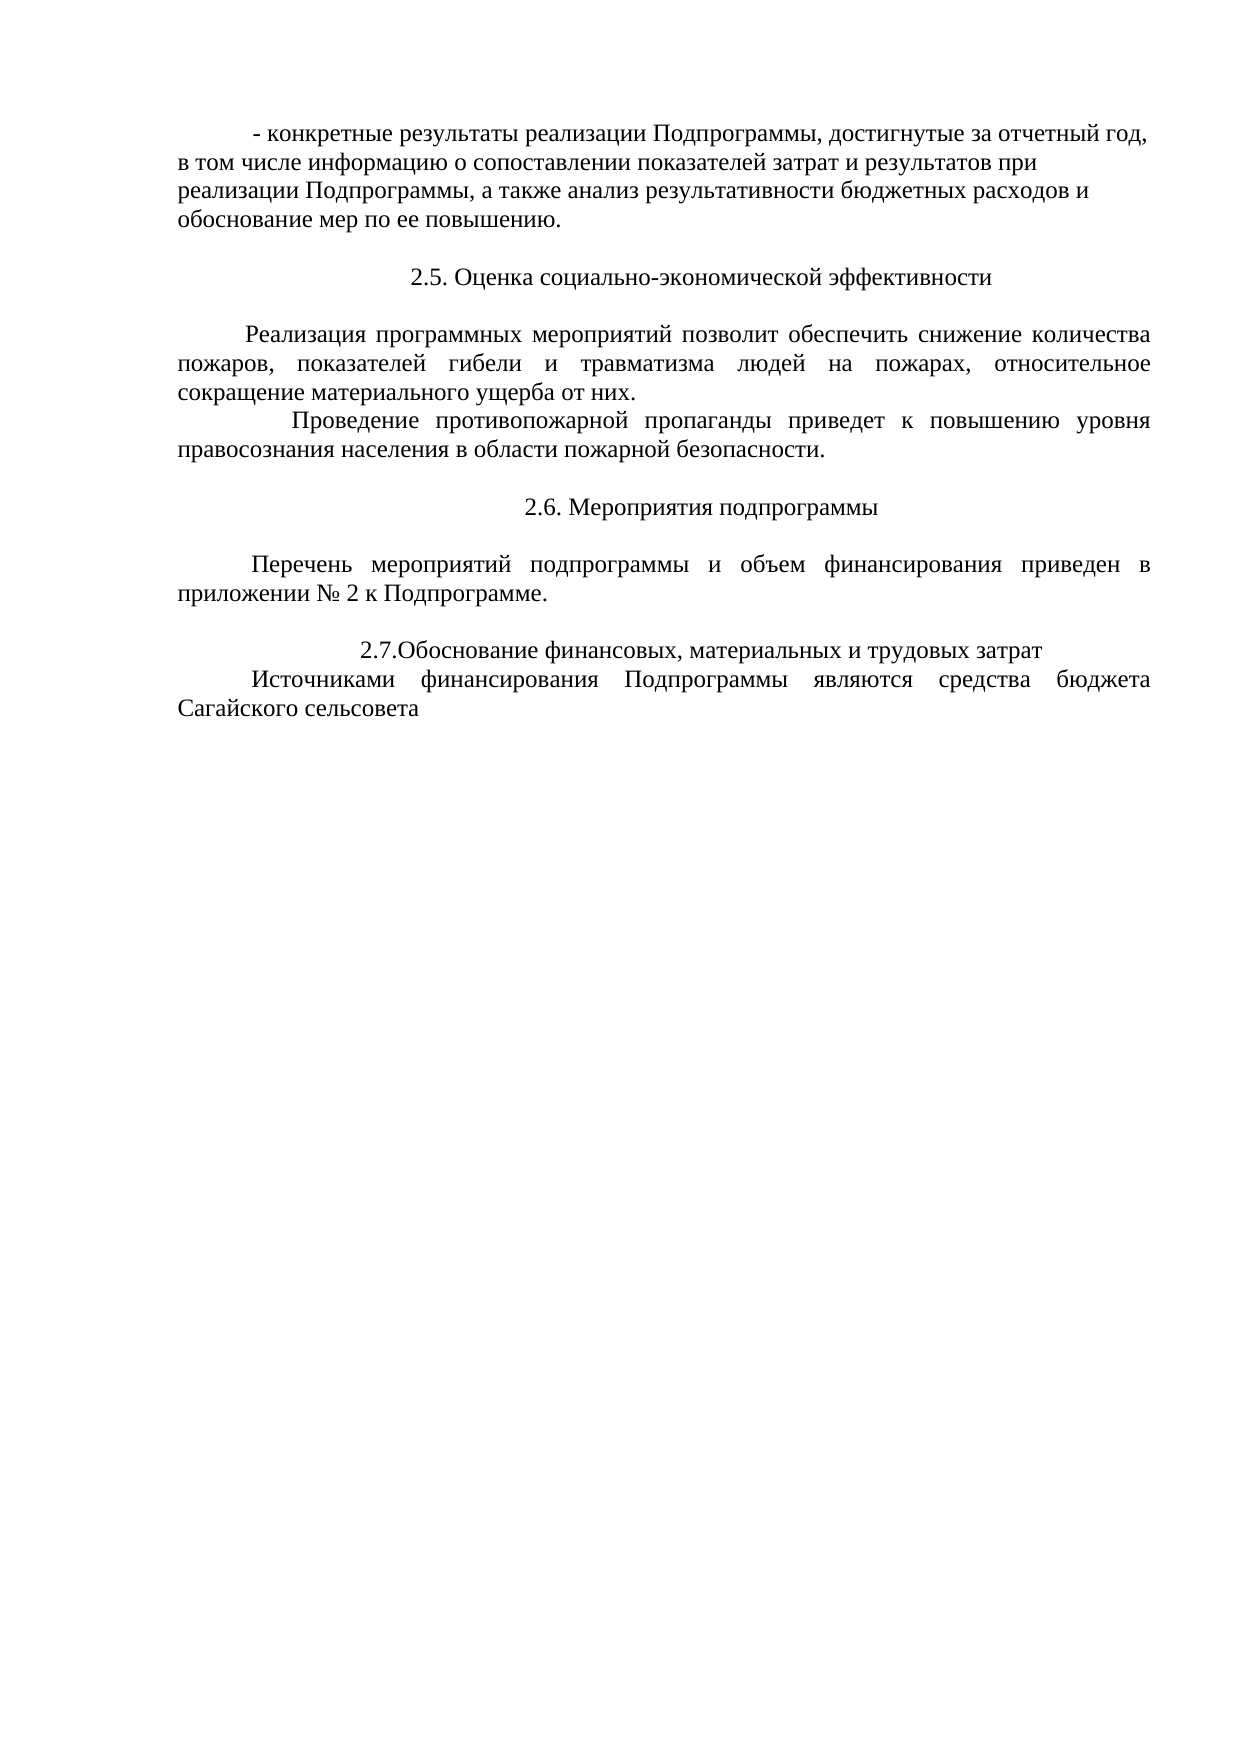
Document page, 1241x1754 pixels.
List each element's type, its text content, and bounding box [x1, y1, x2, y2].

text Перечень мероприятий подпрограммы и объем финансирования приведен в приложении № 2 к Подпрограмме. [177, 549, 1152, 607]
text 2.7.Обоснование финансовых, материальных и трудовых затрат [177, 636, 1152, 664]
text Реализация программных мероприятий позволит обеспечить снижение количества пожаров, показателей гибели и травматизма людей на пожарах, относительное сокращение материального ущерба от них. [177, 319, 1152, 406]
text 2.6. Мероприятия подпрограммы [177, 492, 1152, 521]
text Проведение противопожарной пропаганды приведет к повышению уровня правосознания населения в области пожарной безопасности. [177, 406, 1152, 463]
text 2.5. Оценка социально-экономической эффективности [177, 262, 1152, 291]
text - конкретные результаты реализации Подпрограммы, достигнутые за отчетный год, в том числе информацию о сопоставлении показателей затрат и результатов при реализации Подпрограммы, а также анализ результативности бюджетных расходов и обоснование мер по ее повышению. [177, 118, 1152, 233]
text Источниками финансирования Подпрограммы являются средства бюджета Сагайского сельсовета [177, 664, 1152, 722]
